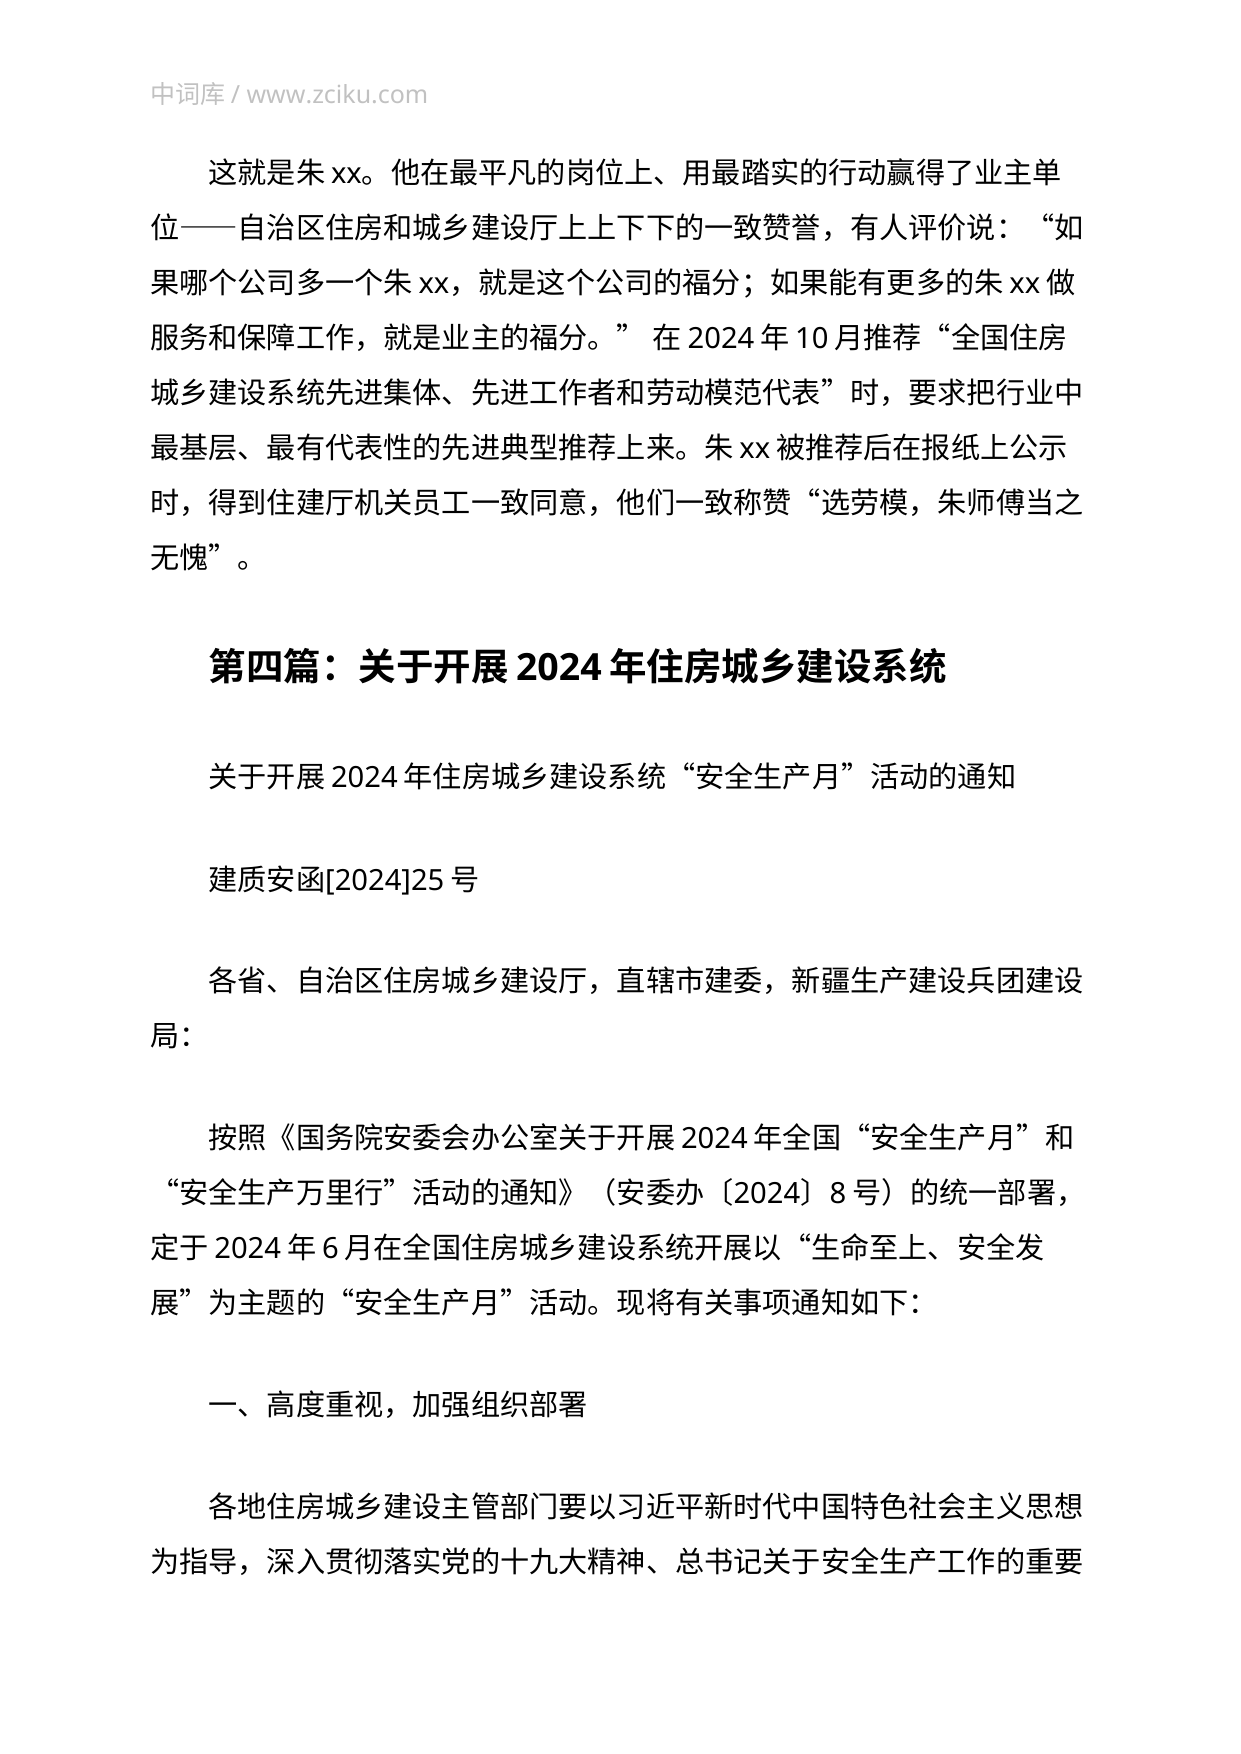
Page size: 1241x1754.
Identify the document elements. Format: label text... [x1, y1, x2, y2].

text 各省、自治区住房城乡建设厅，直辖市建委，新疆生产建设兵团建设局： [150, 958, 1090, 1055]
text 第四篇：关于开展2024年住房城乡建设系统 [150, 636, 1090, 691]
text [150, 1483, 1090, 1580]
text 一、高度重视，加强组织部署 [150, 1381, 1090, 1424]
text 这就是朱xx。他在最平凡的岗位上、用最踏实的行动赢得了业主单位——自治区住房和城乡建设厅上上下下的一致赞誉，有人评价说：“如果哪个公司多一个朱xx，就是这个公司的福分；如果能有更多的朱xx做服务和保障工作，就是业主的福分。” 在2024年10月推荐“全国住房城乡建设系统先进集体、先进工作者和劳动模范代表”时，要求把行业中最基层、最有代表性的先进典型推荐上来。朱xx被推荐后在报纸上公示时，得到住建厅机关员工一致同意，他们一致称赞“选劳模，朱师傅当之无愧”。 [150, 150, 1090, 577]
text 关于开展2024年住房城乡建设系统“安全生产月”活动的通知 [150, 754, 1090, 796]
text 建质安函[2024]25号 [150, 856, 1090, 898]
text 按照《国务院安委会办公室关于开展2024年全国“安全生产月”和“安全生产万里行”活动的通知》（安委办〔2024〕8号）的统一部署，定于2024年6月在全国住房城乡建设系统开展以“生命至上、安全发展”为主题的“安全生产月”活动。现将有关事项通知如下： [150, 1115, 1090, 1322]
